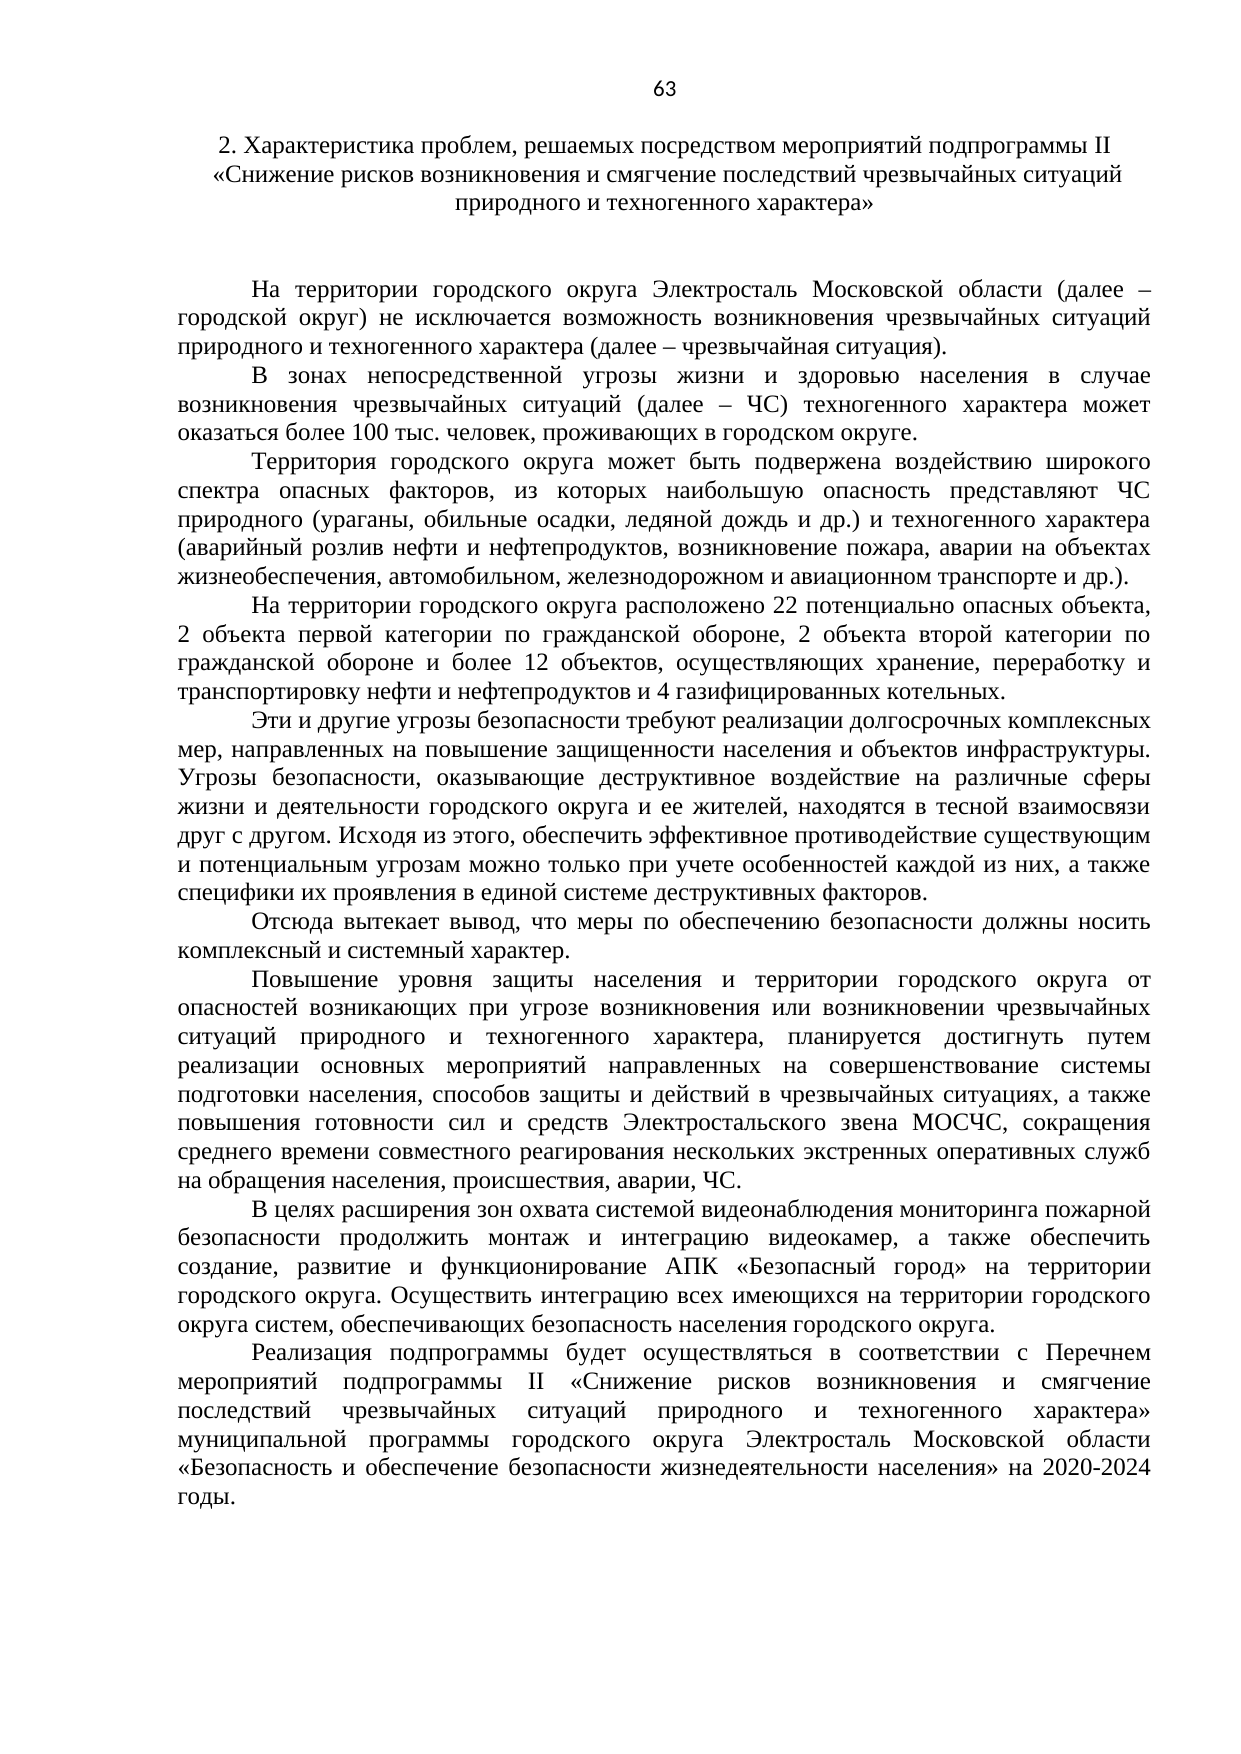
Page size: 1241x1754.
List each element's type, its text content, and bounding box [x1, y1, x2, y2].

text На территории городского округа расположено 22 потенциально опасных объекта, 2 объекта первой категории по гражданской обороне, 2 объекта второй категории по гражданской обороне и более 12 объектов, осуществляющих хранение, переработку и транспортировку нефти и нефтепродуктов и 4 газифицированных котельных. [177, 590, 1152, 705]
text 2. Характеристика проблем, решаемых посредством мероприятий подпрограммы II [177, 130, 1152, 159]
text В зонах непосредственной угрозы жизни и здоровью населения в случае возникновения чрезвычайных ситуаций (далее – ЧС) техногенного характера может оказаться более 100 тыс. человек, проживающих в городском округе. [177, 360, 1152, 446]
text Эти и другие угрозы безопасности требуют реализации долгосрочных комплексных мер, направленных на повышение защищенности населения и объектов инфраструктуры. Угрозы безопасности, оказывающие деструктивное воздействие на различные сферы жизни и деятельности городского округа и ее жителей, находятся в тесной взаимосвязи друг с другом. Исходя из этого, обеспечить эффективное противодействие существующим и потенциальным угрозам можно только при учете особенностей каждой из них, а также специфики их проявления в единой системе деструктивных факторов. [177, 705, 1152, 906]
text «Снижение рисков возникновения и смягчение последствий чрезвычайных ситуаций природного и техногенного характера» [177, 159, 1152, 216]
text В целях расширения зон охвата системой видеонаблюдения мониторинга пожарной безопасности продолжить монтаж и интеграцию видеокамер, а также обеспечить создание, развитие и функционирование АПК «Безопасный город» на территории городского округа. Осуществить интеграцию всех имеющихся на территории городского округа систем, обеспечивающих безопасность населения городского округа. [177, 1194, 1152, 1337]
text Территория городского округа может быть подвержена воздействию широкого спектра опасных факторов, из которых наибольшую опасность представляют ЧС природного (ураганы, обильные осадки, ледяной дождь и др.) и техногенного характера (аварийный розлив нефти и нефтепродуктов, возникновение пожара, аварии на объектах жизнеобеспечения, автомобильном, железнодорожном и авиационном транспорте и др.). [177, 446, 1152, 590]
text Отсюда вытекает вывод, что меры по обеспечению безопасности должны носить комплексный и системный характер. [177, 906, 1152, 964]
text Реализация подпрограммы будет осуществляться в соответствии с Перечнем мероприятий подпрограммы II «Снижение рисков возникновения и смягчение последствий чрезвычайных ситуаций природного и техногенного характера» муниципальной программы городского округа Электросталь Московской области «Безопасность и обеспечение безопасности жизнедеятельности населения» на 2020-2024 годы. [177, 1337, 1152, 1510]
text Повышение уровня защиты населения и территории городского округа от опасностей возникающих при угрозе возникновения или возникновении чрезвычайных ситуаций природного и техногенного характера, планируется достигнуть путем реализации основных мероприятий направленных на совершенствование системы подготовки населения, способов защиты и действий в чрезвычайных ситуациях, а также повышения готовности сил и средств Электростальского звена МОСЧС, сокращения среднего времени совместного реагирования нескольких экстренных оперативных служб на обращения населения, происшествия, аварии, ЧС. [177, 964, 1152, 1194]
text На территории городского округа Электросталь Московской области (далее – городской округ) не исключается возможность возникновения чрезвычайных ситуаций природного и техногенного характера (далее – чрезвычайная ситуация). [177, 274, 1152, 360]
